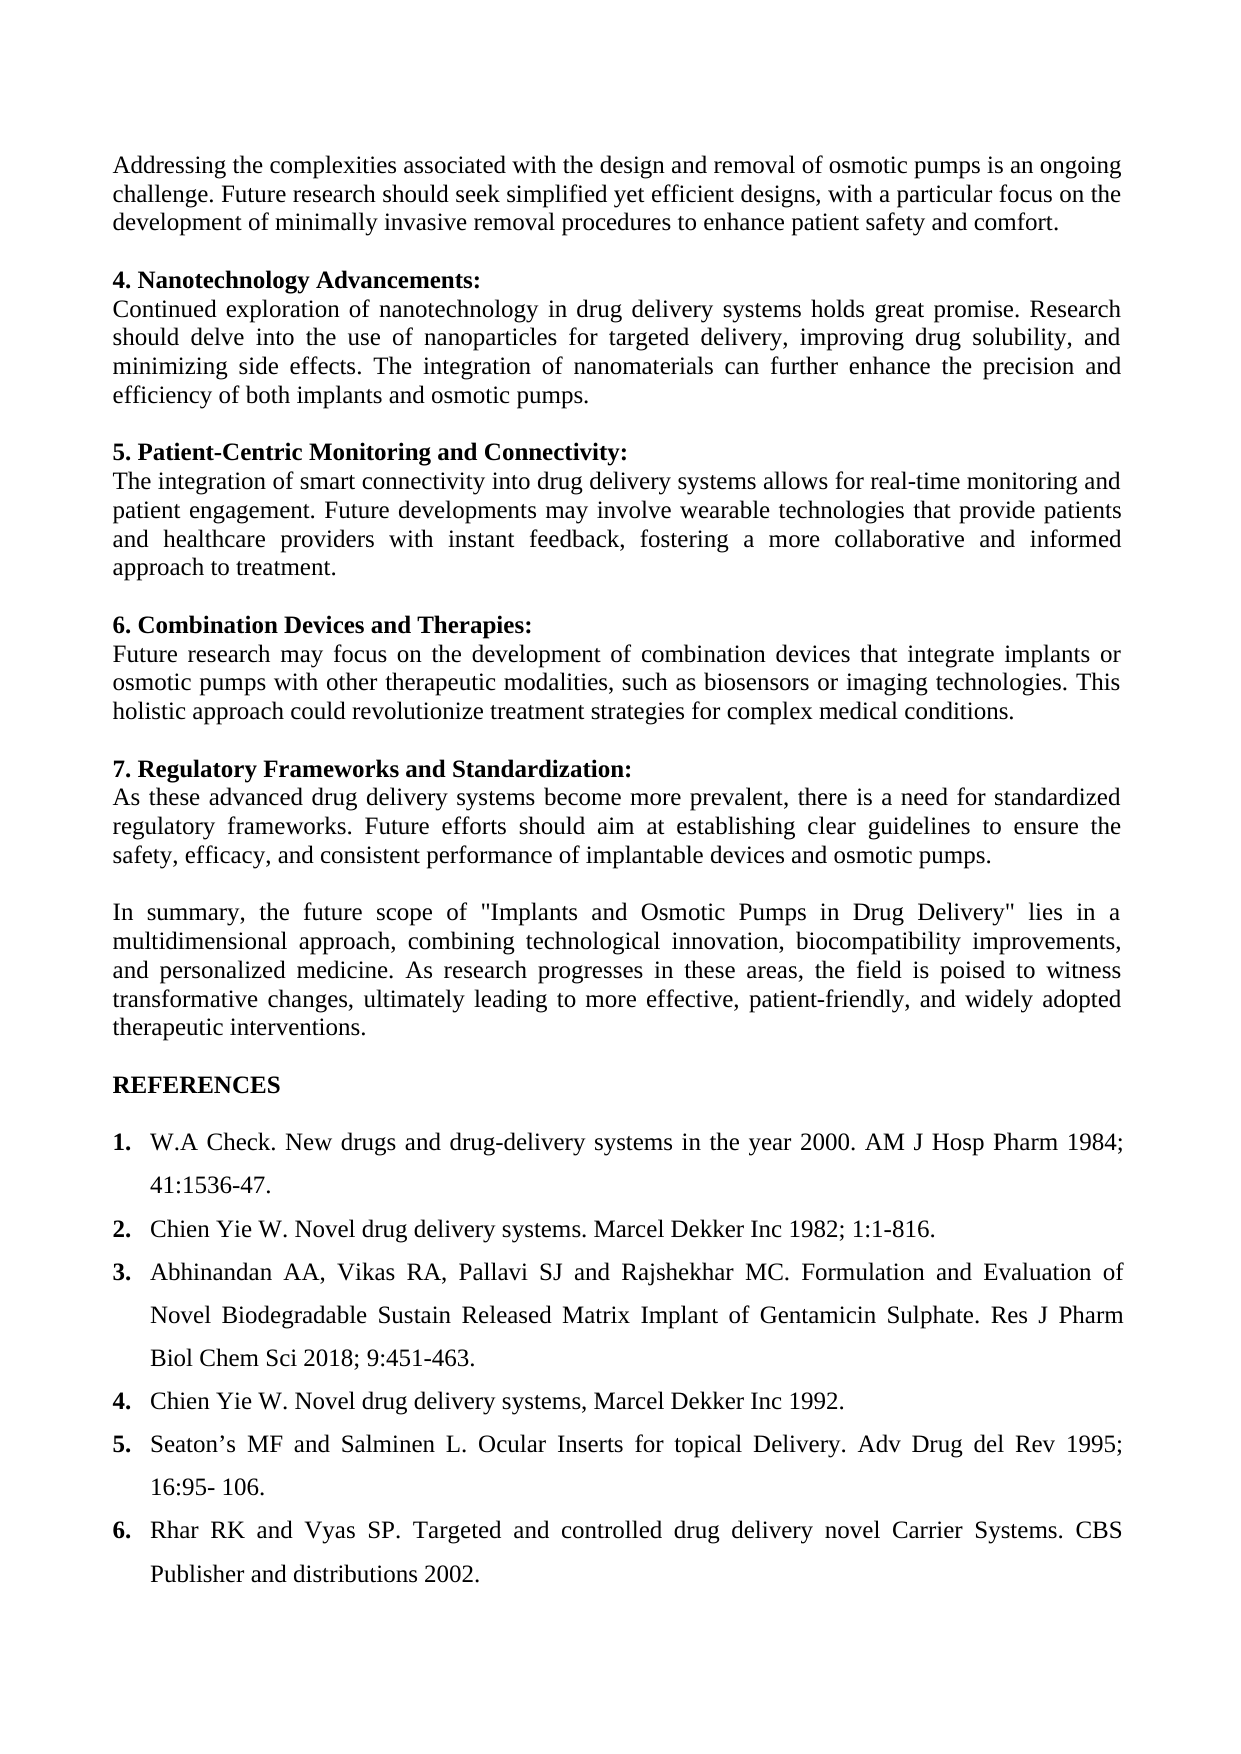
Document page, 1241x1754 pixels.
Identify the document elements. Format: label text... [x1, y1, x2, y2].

text Addressing the complexities associated with the design and removal of osmotic pumps is an ongoing challenge. Future research should seek simplified yet efficient designs, with a particular focus on the development of minimally invasive removal procedures to enhance patient safety and comfort. [112, 150, 1122, 236]
list Chien Yie W. Novel drug delivery systems, Marcel Dekker Inc 1992. [112, 1386, 1125, 1415]
list W.A Check. New drugs and drug-delivery systems in the year 2000. AM J Hosp Pharm 1984; 41:1536-47. [112, 1127, 1125, 1199]
list Rhar RK and Vyas SP. Targeted and controlled drug delivery novel Carrier Systems. CBS Publisher and distributions 2002. [112, 1516, 1125, 1587]
text 5. Patient-Centric Monitoring and Connectivity: [112, 437, 1122, 466]
text In summary, the future scope of "Implants and Osmotic Pumps in Drug Delivery" lies in a multidimensional approach, combining technological innovation, biocompatibility improvements, and personalized medicine. As research progresses in these areas, the field is poised to witness transformative changes, ultimately leading to more effective, patient-friendly, and widely adopted therapeutic interventions. [112, 897, 1122, 1041]
list Seaton’s MF and Salminen L. Ocular Inserts for topical Delivery. Adv Drug del Rev 1995; 16:95- 106. [112, 1429, 1125, 1501]
text The integration of smart connectivity into drug delivery systems allows for real-time monitoring and patient engagement. Future developments may involve wearable technologies that provide patients and healthcare providers with instant feedback, fostering a more collaborative and informed approach to treatment. [112, 466, 1122, 581]
list Abhinandan AA, Vikas RA, Pallavi SJ and Rajshekhar MC. Formulation and Evaluation of Novel Biodegradable Sustain Released Matrix Implant of Gentamicin Sulphate. Res J Pharm Biol Chem Sci 2018; 9:451-463. [112, 1257, 1125, 1372]
text Future research may focus on the development of combination devices that integrate implants or osmotic pumps with other therapeutic modalities, such as biosensors or imaging technologies. This holistic approach could revolutionize treatment strategies for complex medical conditions. [112, 639, 1122, 725]
list Chien Yie W. Novel drug delivery systems. Marcel Dekker Inc 1982; 1:1-816. [112, 1214, 1125, 1242]
text 6. Combination Devices and Therapies: [112, 610, 1122, 639]
text Continued exploration of nanotechnology in drug delivery systems holds great promise. Research should delve into the use of nanoparticles for targeted delivery, improving drug solubility, and minimizing side effects. The integration of nanomaterials can further enhance the precision and efficiency of both implants and osmotic pumps. [112, 294, 1122, 409]
text As these advanced drug delivery systems become more prevalent, there is a need for standardized regulatory frameworks. Future efforts should aim at establishing clear guidelines to ensure the safety, efficacy, and consistent performance of implantable devices and osmotic pumps. [112, 782, 1122, 869]
text 7. Regulatory Frameworks and Standardization: [112, 754, 1122, 782]
text 4. Nanotechnology Advancements: [112, 265, 1122, 294]
text REFERENCES [75, 1070, 1122, 1099]
